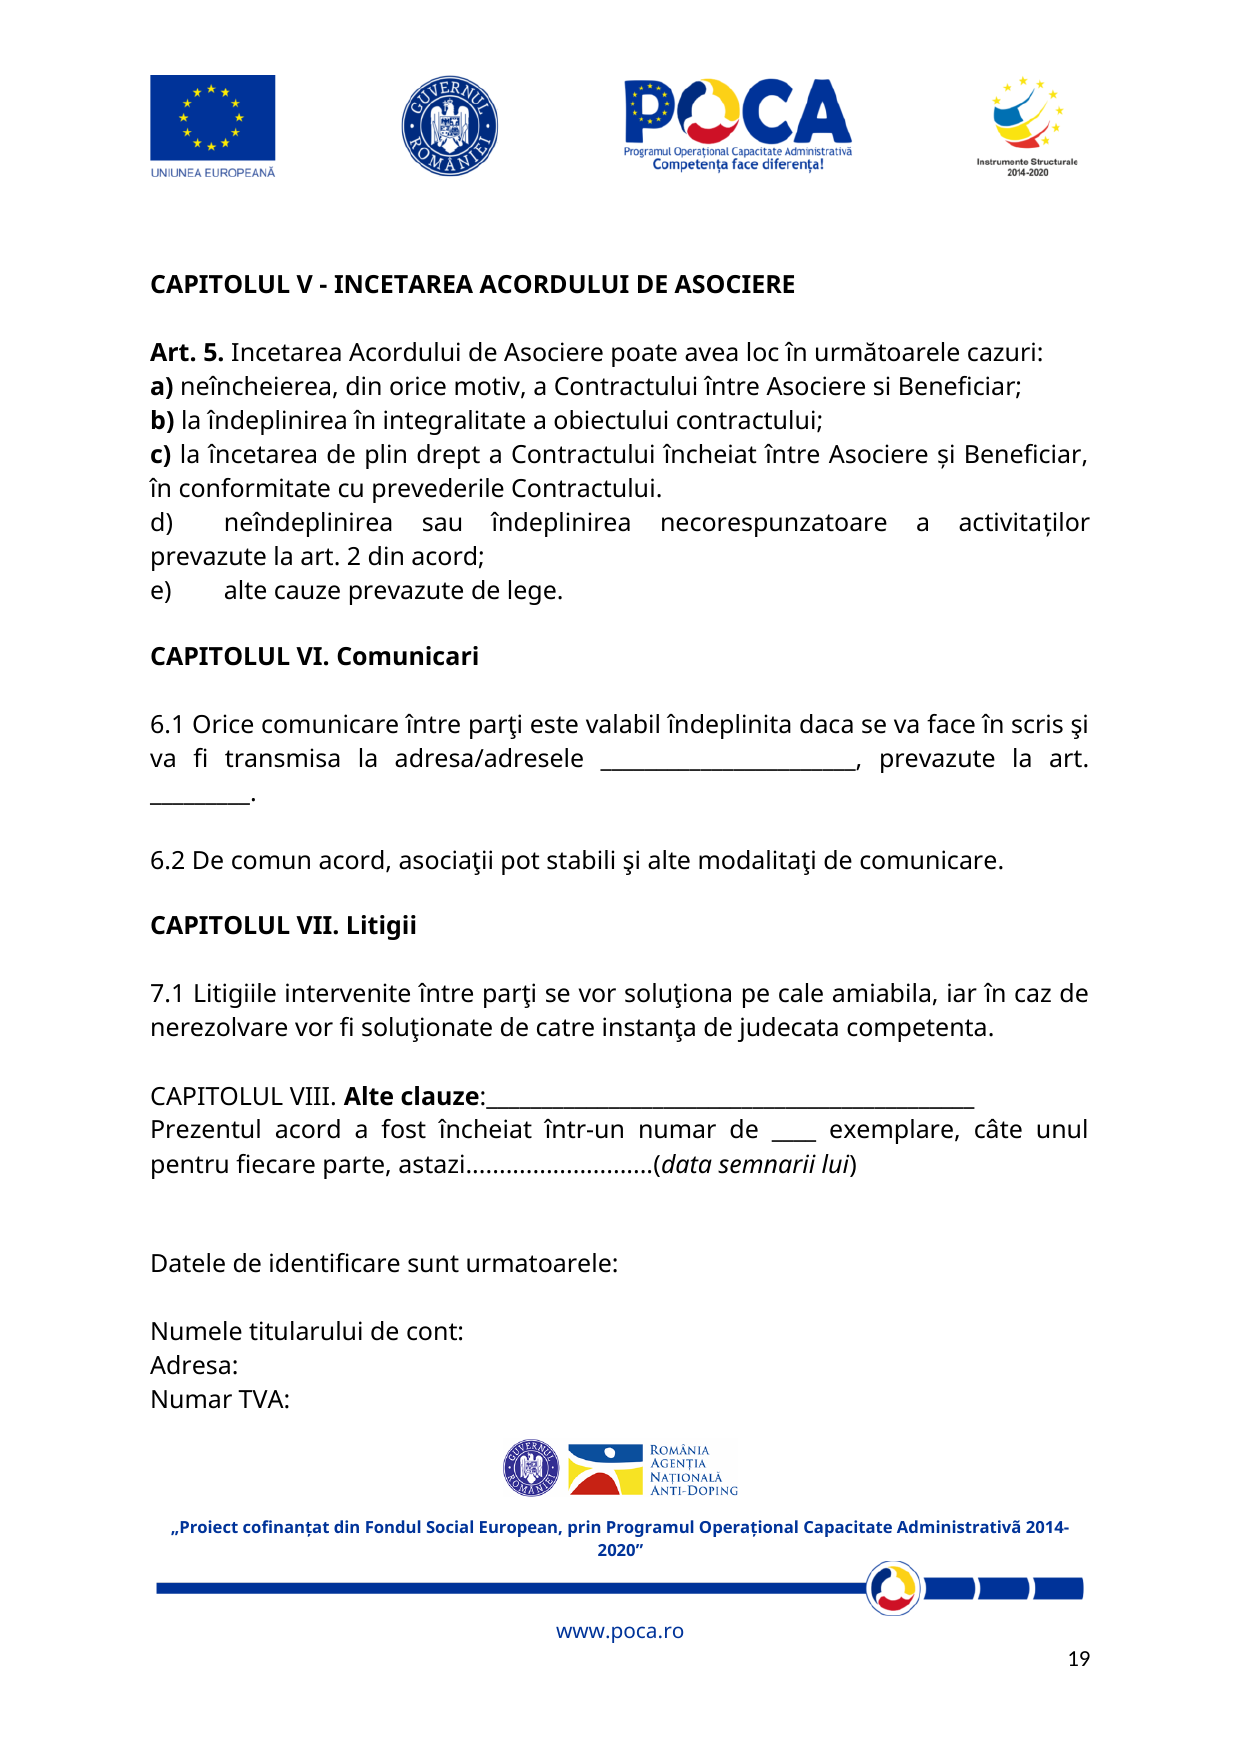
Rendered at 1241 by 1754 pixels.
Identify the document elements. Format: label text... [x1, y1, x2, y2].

text Datele de identificare sunt urmatoarele: [150, 1246, 1090, 1280]
text Adresa: [150, 1348, 1090, 1382]
picture [156, 1561, 1084, 1616]
text c) la încetarea de plin drept a Contractului încheiat între Asociere și Beneficiar, în conformitate cu prevederile Contractului. [150, 437, 1090, 505]
picture [502, 1438, 738, 1497]
picture [150, 75, 1078, 177]
text e) alte cauze prevazute de lege. [150, 573, 1090, 607]
text 6.2 De comun acord, asociaţii pot stabili şi alte modalitaţi de comunicare. [150, 842, 1090, 877]
text d) neîndeplinirea sau îndeplinirea necorespunzatoare a activitaţilor prevazute la art. 2 din acord; [150, 505, 1090, 573]
text CAPITOLUL VII. Litigii [150, 908, 1090, 942]
text Art. 5. Incetarea Acordului de Asociere poate avea loc în următoarele cazuri: [150, 334, 1090, 368]
text CAPITOLUL V - INCETAREA ACORDULUI DE ASOCIERE [150, 266, 1090, 300]
text 7.1 Litigiile intervenite între parţi se vor soluţiona pe cale amiabila, iar în caz de nerezolvare vor fi soluţionate de catre instanţa de judecata competenta. [150, 976, 1090, 1044]
text CAPITOLUL VI. Comunicari [150, 638, 1090, 672]
text Numele titularului de cont: [150, 1314, 1090, 1348]
text CAPITOLUL VIII. Alte clauze:____________________________________________ [150, 1078, 1090, 1112]
text Prezentul acord a fost încheiat într-un numar de ____ exemplare, câte unul pentru fiecare parte, astazi............................(data semnarii lui) [150, 1112, 1090, 1180]
text Numar TVA: [150, 1382, 1090, 1416]
text 6.1 Orice comunicare între parţi este valabil îndeplinita daca se va face în scris şi va fi transmisa la adresa/adresele _______________________, prevazute la art. _________. [150, 706, 1090, 808]
text b) la îndeplinirea în integralitate a obiectului contractului; [150, 402, 1090, 437]
text a) neîncheierea, din orice motiv, a Contractului între Asociere si Beneficiar; [150, 368, 1090, 402]
